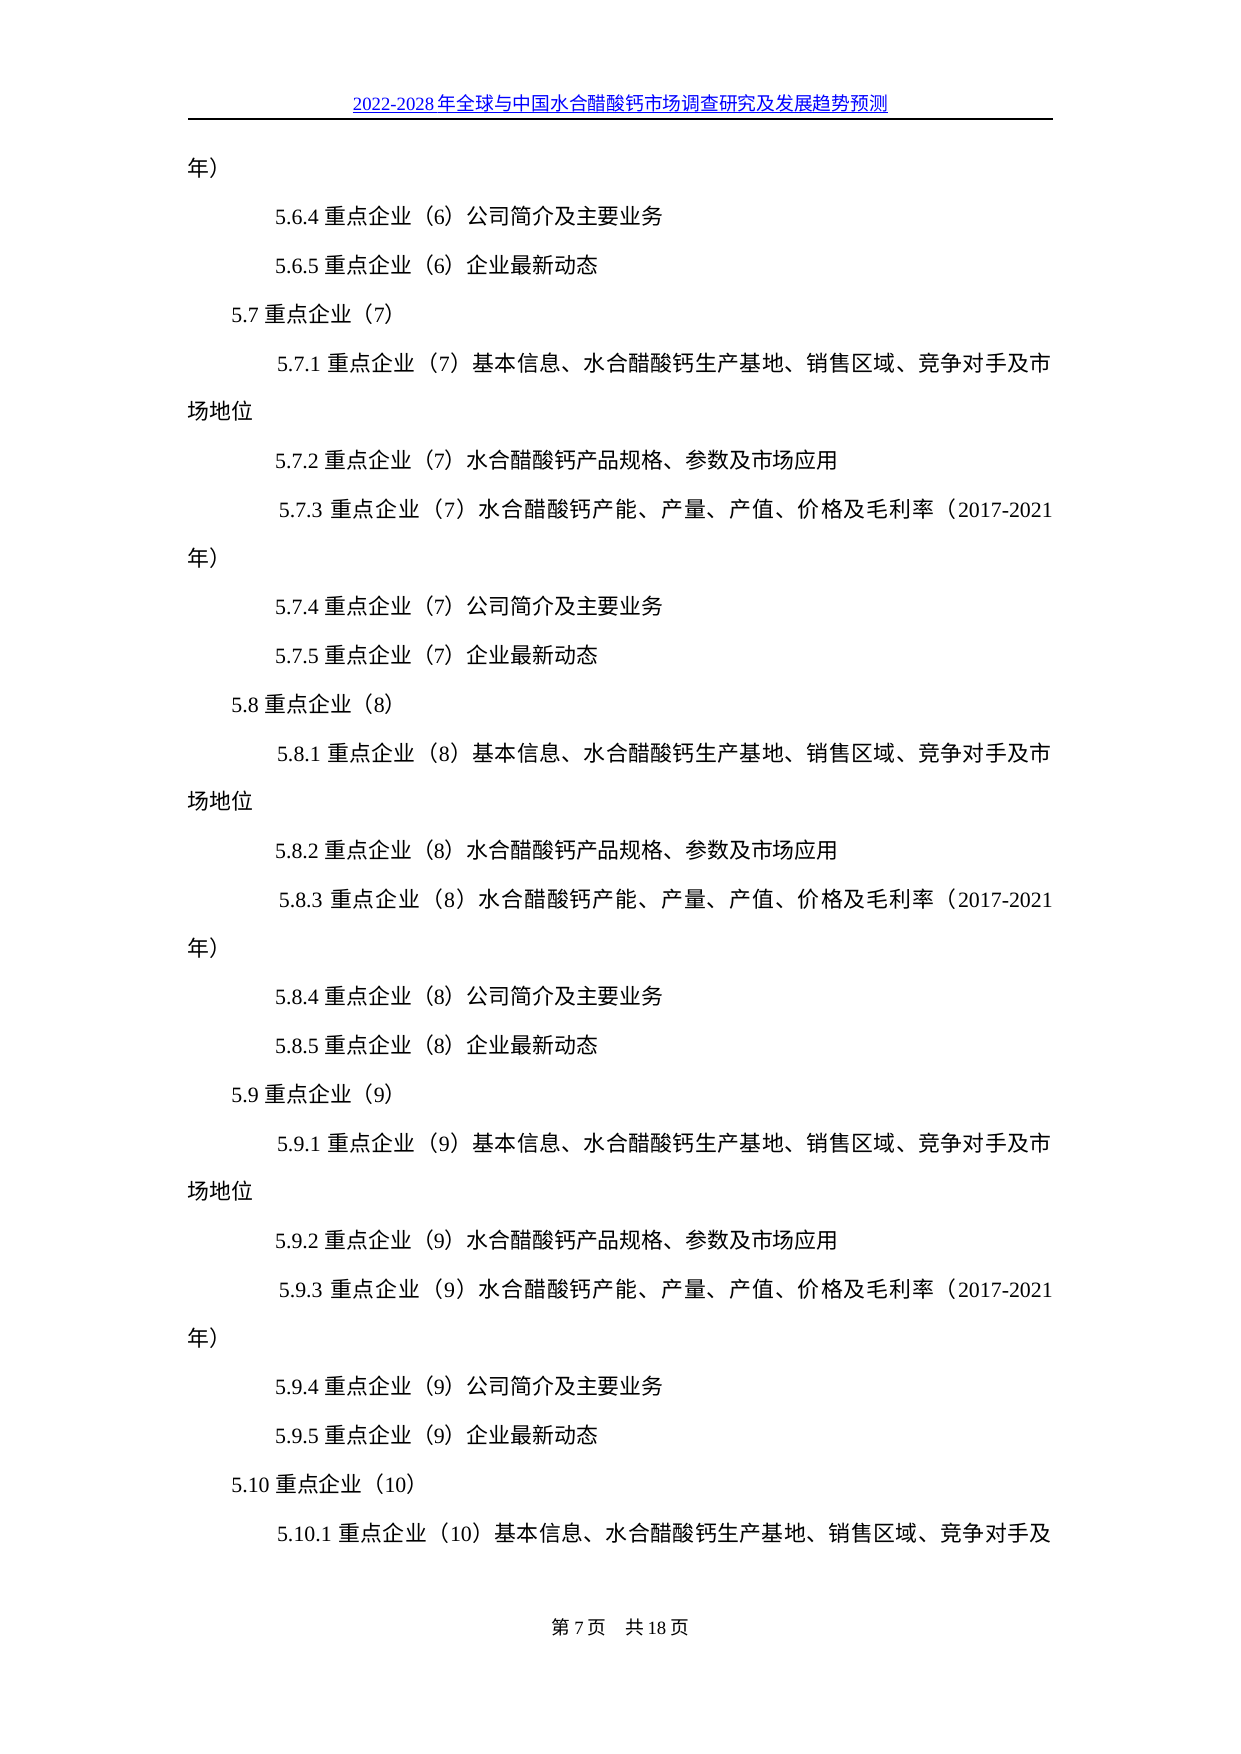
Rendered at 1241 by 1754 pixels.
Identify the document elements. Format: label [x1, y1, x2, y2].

text [187, 150, 1053, 1548]
